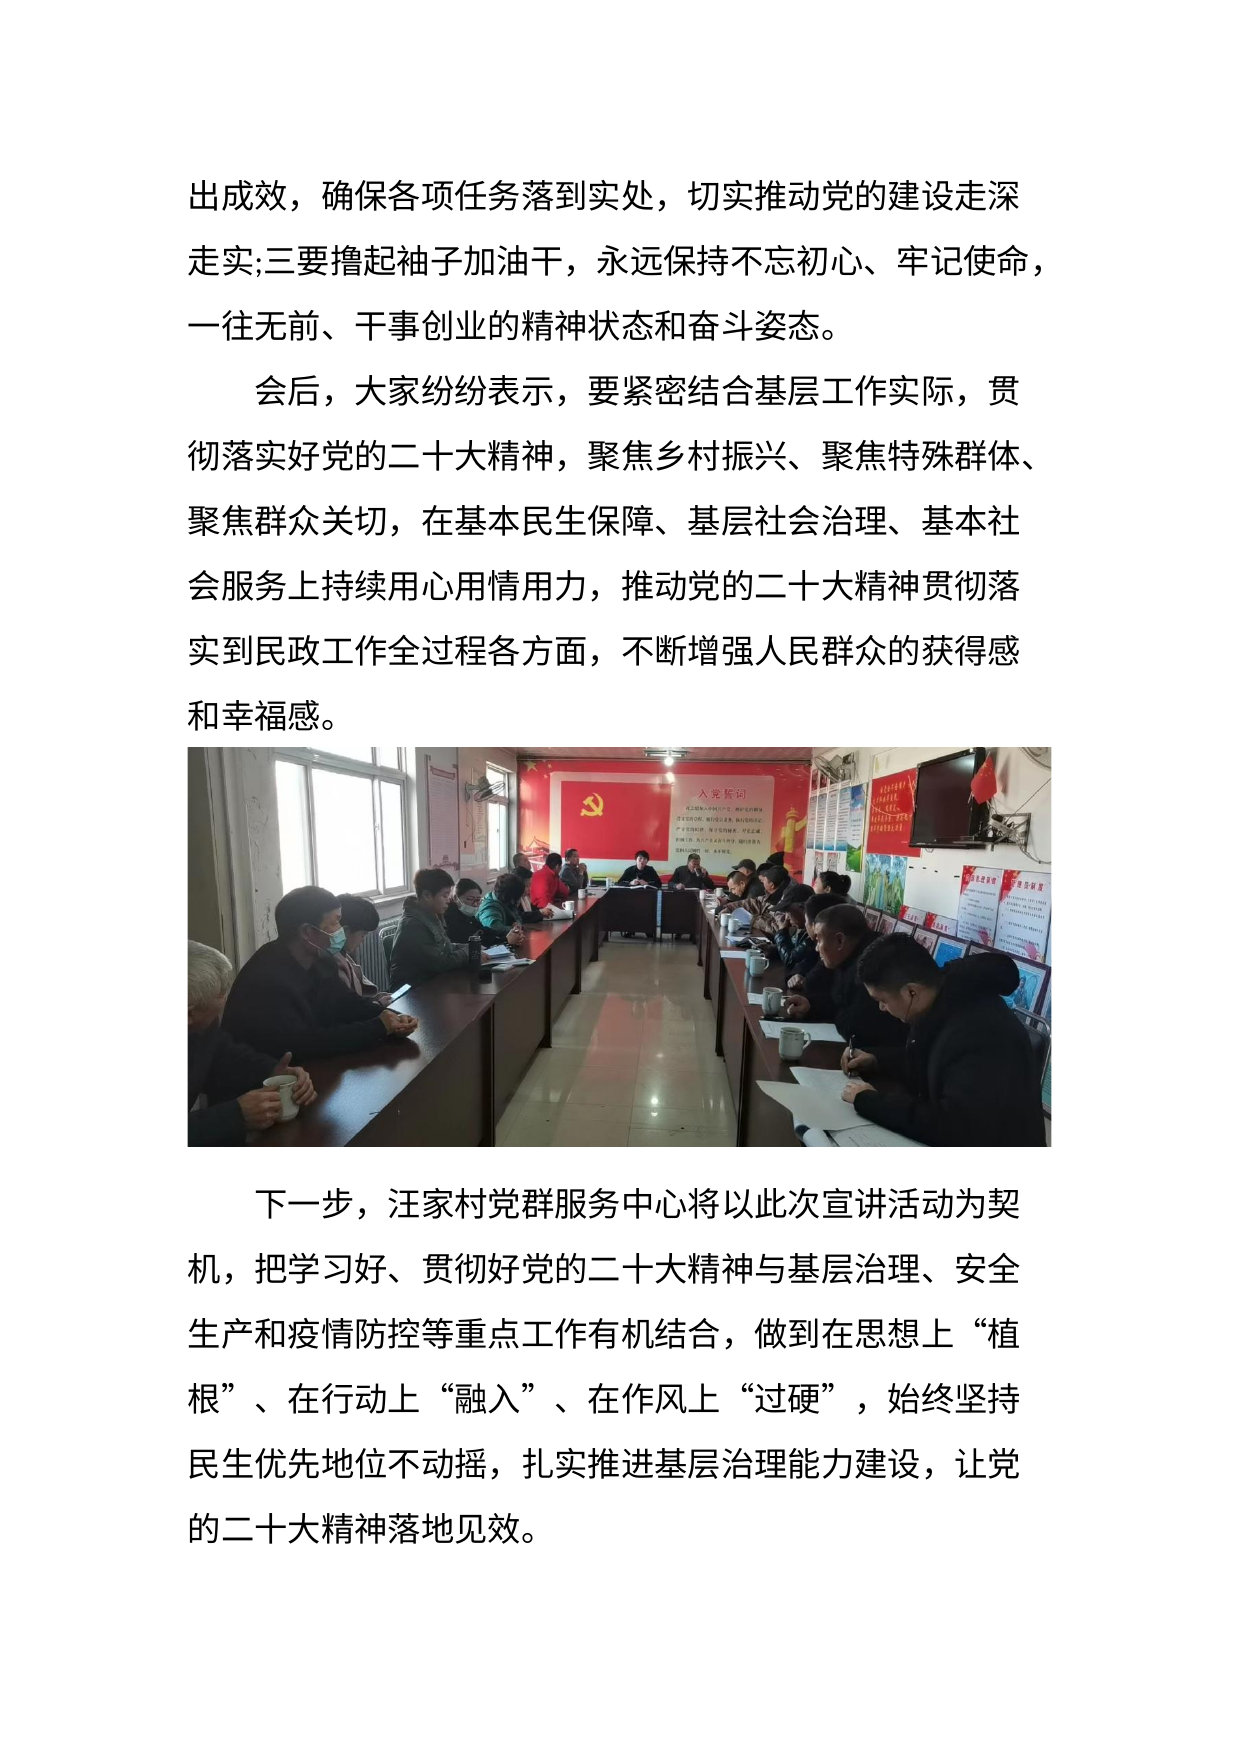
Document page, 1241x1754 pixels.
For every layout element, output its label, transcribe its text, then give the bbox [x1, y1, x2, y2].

picture [187, 747, 1052, 1147]
text 下一步，汪家村党群服务中心将以此次宣讲活动为契机，把学习好、贯彻好党的二十大精神与基层治理、安全生产和疫情防控等重点工作有机结合，做到在思想上“植根”、在行动上“融入”、在作风上“过硬”，始终坚持民生优先地位不动摇，扎实推进基层治理能力建设，让党的二十大精神落地见效。 [187, 1169, 1053, 1559]
text 会后，大家纷纷表示，要紧密结合基层工作实际，贯彻落实好党的二十大精神，聚焦乡村振兴、聚焦特殊群体、聚焦群众关切，在基本民生保障、基层社会治理、基本社会服务上持续用心用情用力，推动党的二十大精神贯彻落实到民政工作全过程各方面，不断增强人民群众的获得感和幸福感。 [187, 357, 1053, 747]
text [187, 162, 1053, 357]
